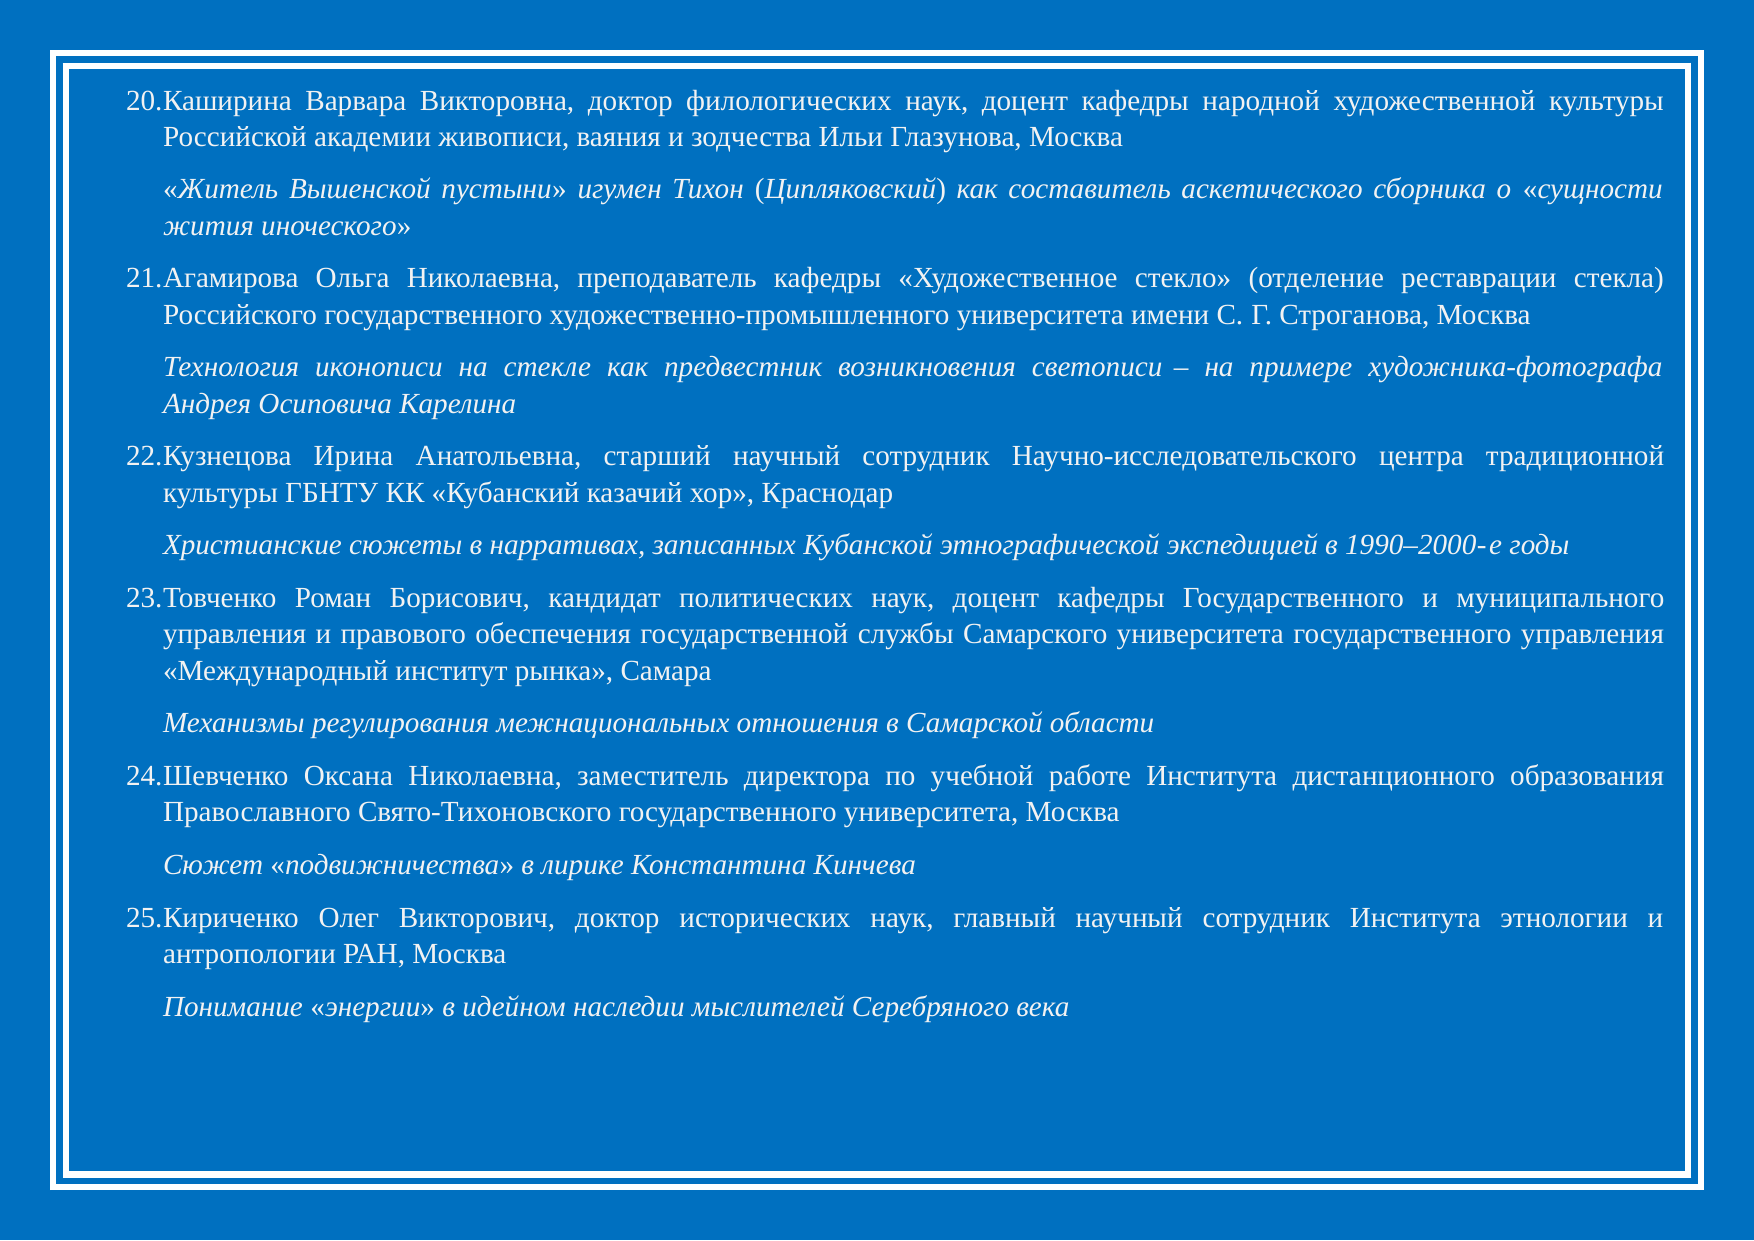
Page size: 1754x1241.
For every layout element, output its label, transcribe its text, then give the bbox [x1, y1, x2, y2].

list Христианские сюжеты в нарративах, записанных Кубанской этнографической экспедицией в 1990–2000-е годы [163, 527, 1665, 561]
list «Житель Вышенской пустыни» игумен Тихон (Ципляковский) как составитель аскетического сборника о «сущности жития иноческого» [163, 172, 1665, 241]
list Каширина Варвара Викторовна, доктор филологических наук, доцент кафедры народной художественной культуры Российской академии живописи, ваяния и зодчества Ильи Глазунова, Москва [126, 83, 1665, 152]
list Сюжет «подвижничества» в лирике Константина Кинчева [163, 847, 1665, 881]
list Агамирова Ольга Николаевна, преподаватель кафедры «Художественное стекло» (отделение реставрации стекла) Российского государственного художественно-промышленного университета имени С. Г. Строганова, Москва [126, 261, 1665, 330]
list Кириченко Олег Викторович, доктор исторических наук, главный научный сотрудник Института этнологии и антропологии РАН, Москва [126, 900, 1665, 970]
list Товченко Роман Борисович, кандидат политических наук, доцент кафедры Государственного и муниципального управления и правового обеспечения государственной службы Самарского университета государственного управления «Международный институт рынка», Самара [126, 580, 1665, 686]
list Кузнецова Ирина Анатольевна, старший научный сотрудник Научно-исследовательского центра традиционной культуры ГБНТУ КК «Кубанский казачий хор», Краснодар [126, 438, 1665, 508]
list Понимание «энергии» в идейном наследии мыслителей Серебряного века [163, 989, 1665, 1022]
list Механизмы регулирования межнациональных отношения в Самарской области [163, 705, 1665, 739]
list Шевченко Оксана Николаевна, заместитель директора по учебной работе Института дистанционного образования Православного Свято-Тихоновского государственного университета, Москва [126, 758, 1665, 828]
list Технология иконописи на стекле как предвестник возникновения светописи – на примере художника-фотографа Андрея Осиповича Карелина [163, 349, 1665, 419]
